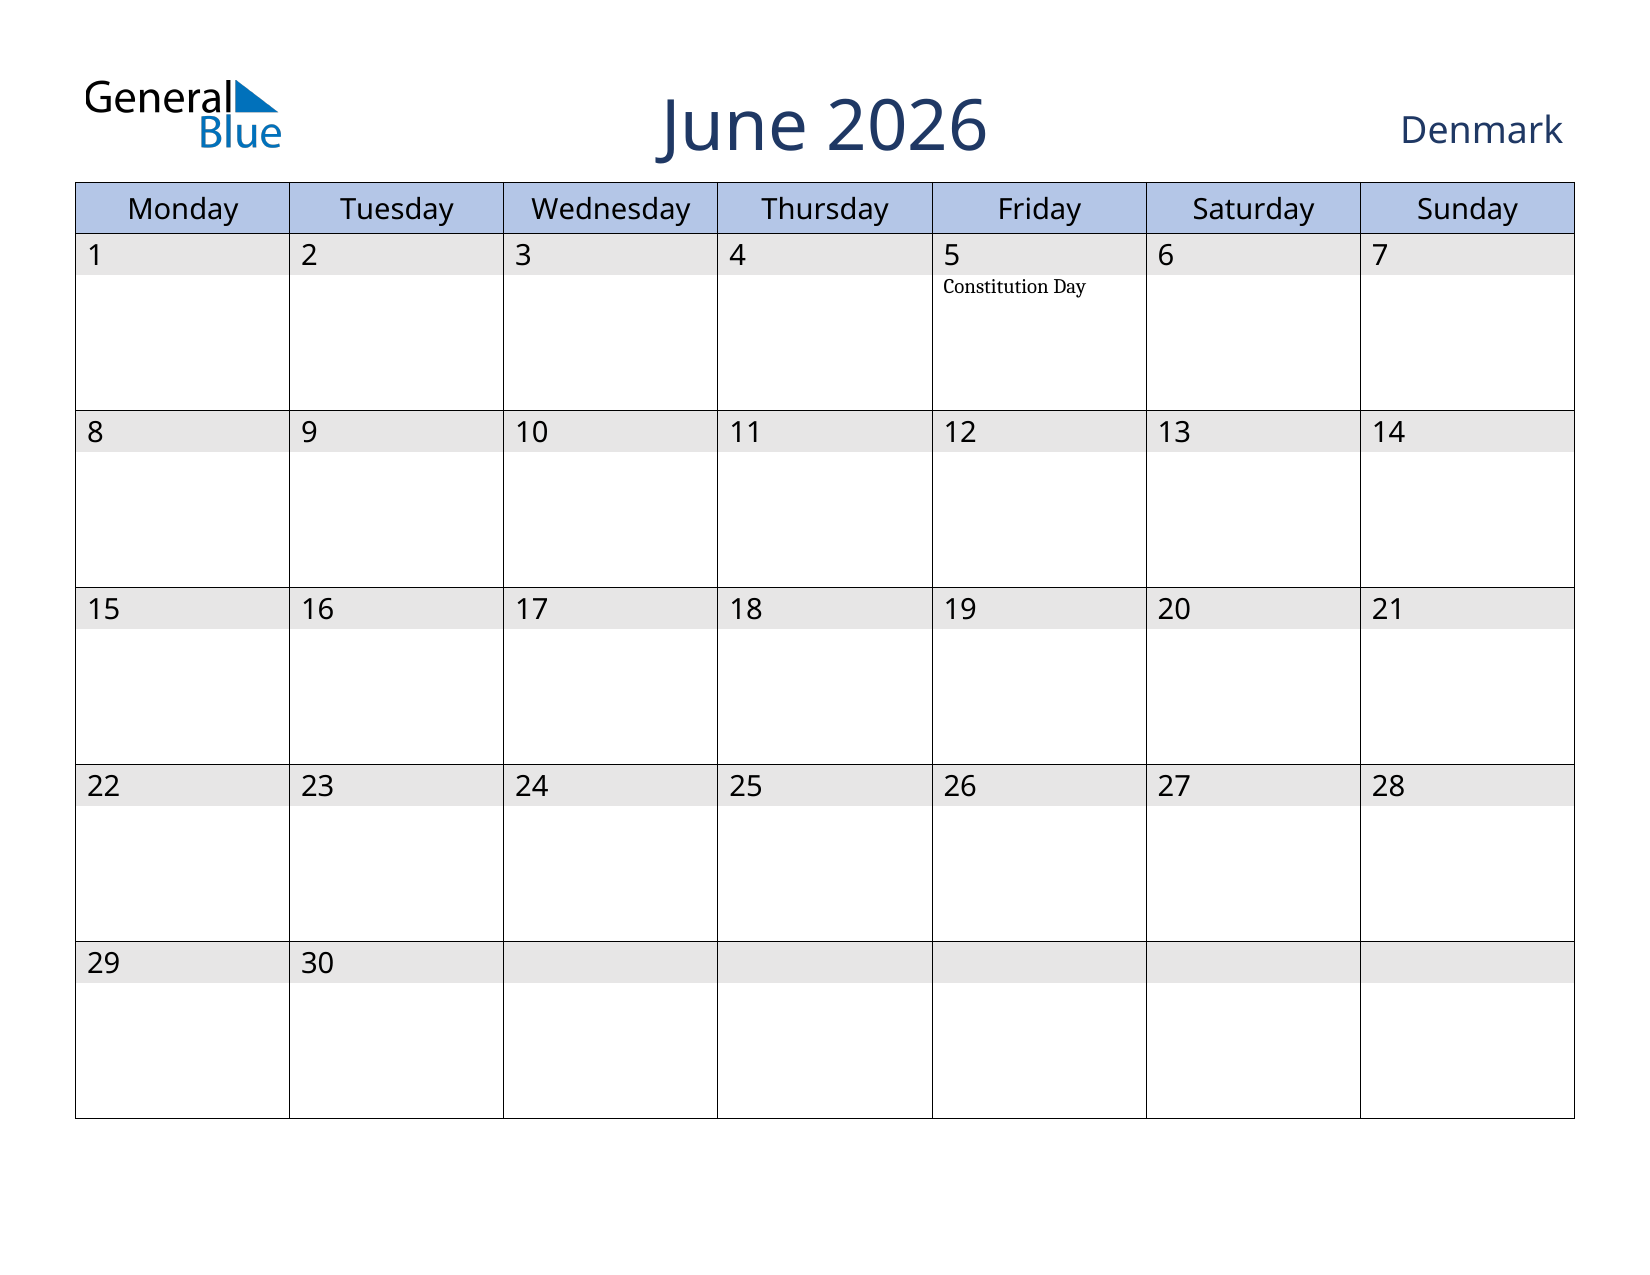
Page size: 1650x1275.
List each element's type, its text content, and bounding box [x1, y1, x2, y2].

table_cell [1147, 629, 1360, 764]
table_cell [1147, 275, 1360, 410]
table_cell [933, 452, 1146, 587]
table_cell 3 [504, 234, 717, 275]
table_cell Constitution Day [933, 275, 1146, 410]
table_cell 17 [504, 588, 717, 629]
table_cell 2 [290, 234, 503, 275]
table_cell 4 [718, 234, 932, 275]
table_cell 10 [504, 411, 717, 452]
table_header June 2026 [504, 75, 1146, 182]
table_cell 7 [1361, 234, 1574, 275]
table_cell Tuesday [290, 183, 503, 233]
table_cell [1361, 629, 1574, 764]
table_cell [718, 983, 932, 1118]
table_header Denmark [1146, 75, 1574, 182]
table_cell 30 [290, 942, 503, 983]
table_cell Friday [933, 183, 1146, 233]
table_cell Thursday [718, 183, 932, 233]
table_cell 24 [504, 765, 717, 806]
table_cell [1361, 275, 1574, 410]
table_cell 13 [1147, 411, 1360, 452]
table_cell 14 [1361, 411, 1574, 452]
table_cell [76, 629, 289, 764]
table_cell [1147, 942, 1360, 983]
table_cell Saturday [1147, 183, 1360, 233]
table_cell 25 [718, 765, 932, 806]
table_cell 23 [290, 765, 503, 806]
table_cell 8 [76, 411, 289, 452]
table_cell [1361, 942, 1574, 983]
table_cell 28 [1361, 765, 1574, 806]
table_cell [504, 806, 717, 941]
table_cell Wednesday [504, 183, 717, 233]
table_cell [76, 806, 289, 941]
table_cell 27 [1147, 765, 1360, 806]
table_cell [933, 942, 1146, 983]
table_cell 15 [76, 588, 289, 629]
table_cell [718, 275, 932, 410]
table_cell 26 [933, 765, 1146, 806]
picture [86, 80, 281, 148]
table_cell [504, 629, 717, 764]
table_cell [76, 275, 289, 410]
table_cell 21 [1361, 588, 1574, 629]
table_cell [290, 806, 503, 941]
table_cell [76, 452, 289, 587]
table_cell [504, 275, 717, 410]
table_cell 5 [933, 234, 1146, 275]
table_cell 19 [933, 588, 1146, 629]
table_cell [290, 275, 503, 410]
table_cell [718, 452, 932, 587]
table_cell [76, 983, 289, 1118]
table_cell [1147, 806, 1360, 941]
table_cell [933, 806, 1146, 941]
table_cell [718, 942, 932, 983]
table_cell [1361, 983, 1574, 1118]
table_cell [718, 806, 932, 941]
table_header [76, 75, 503, 182]
table_cell [290, 452, 503, 587]
table_cell [290, 983, 503, 1118]
table_cell [933, 983, 1146, 1118]
table_cell 29 [76, 942, 289, 983]
table_cell [1147, 983, 1360, 1118]
table_cell 22 [76, 765, 289, 806]
table_cell [933, 629, 1146, 764]
table_cell [1147, 452, 1360, 587]
table_cell [504, 452, 717, 587]
table_cell 12 [933, 411, 1146, 452]
table_cell [718, 629, 932, 764]
table_cell Monday [76, 183, 289, 233]
table_cell Sunday [1361, 183, 1574, 233]
table_cell 11 [718, 411, 932, 452]
table_cell [290, 629, 503, 764]
table_cell 1 [76, 234, 289, 275]
table_cell [1361, 452, 1574, 587]
table_cell 9 [290, 411, 503, 452]
table_cell 6 [1147, 234, 1360, 275]
table_cell 16 [290, 588, 503, 629]
table_cell [1361, 806, 1574, 941]
table_cell [504, 942, 717, 983]
table_cell 18 [718, 588, 932, 629]
table_cell 20 [1147, 588, 1360, 629]
table_cell [504, 983, 717, 1118]
